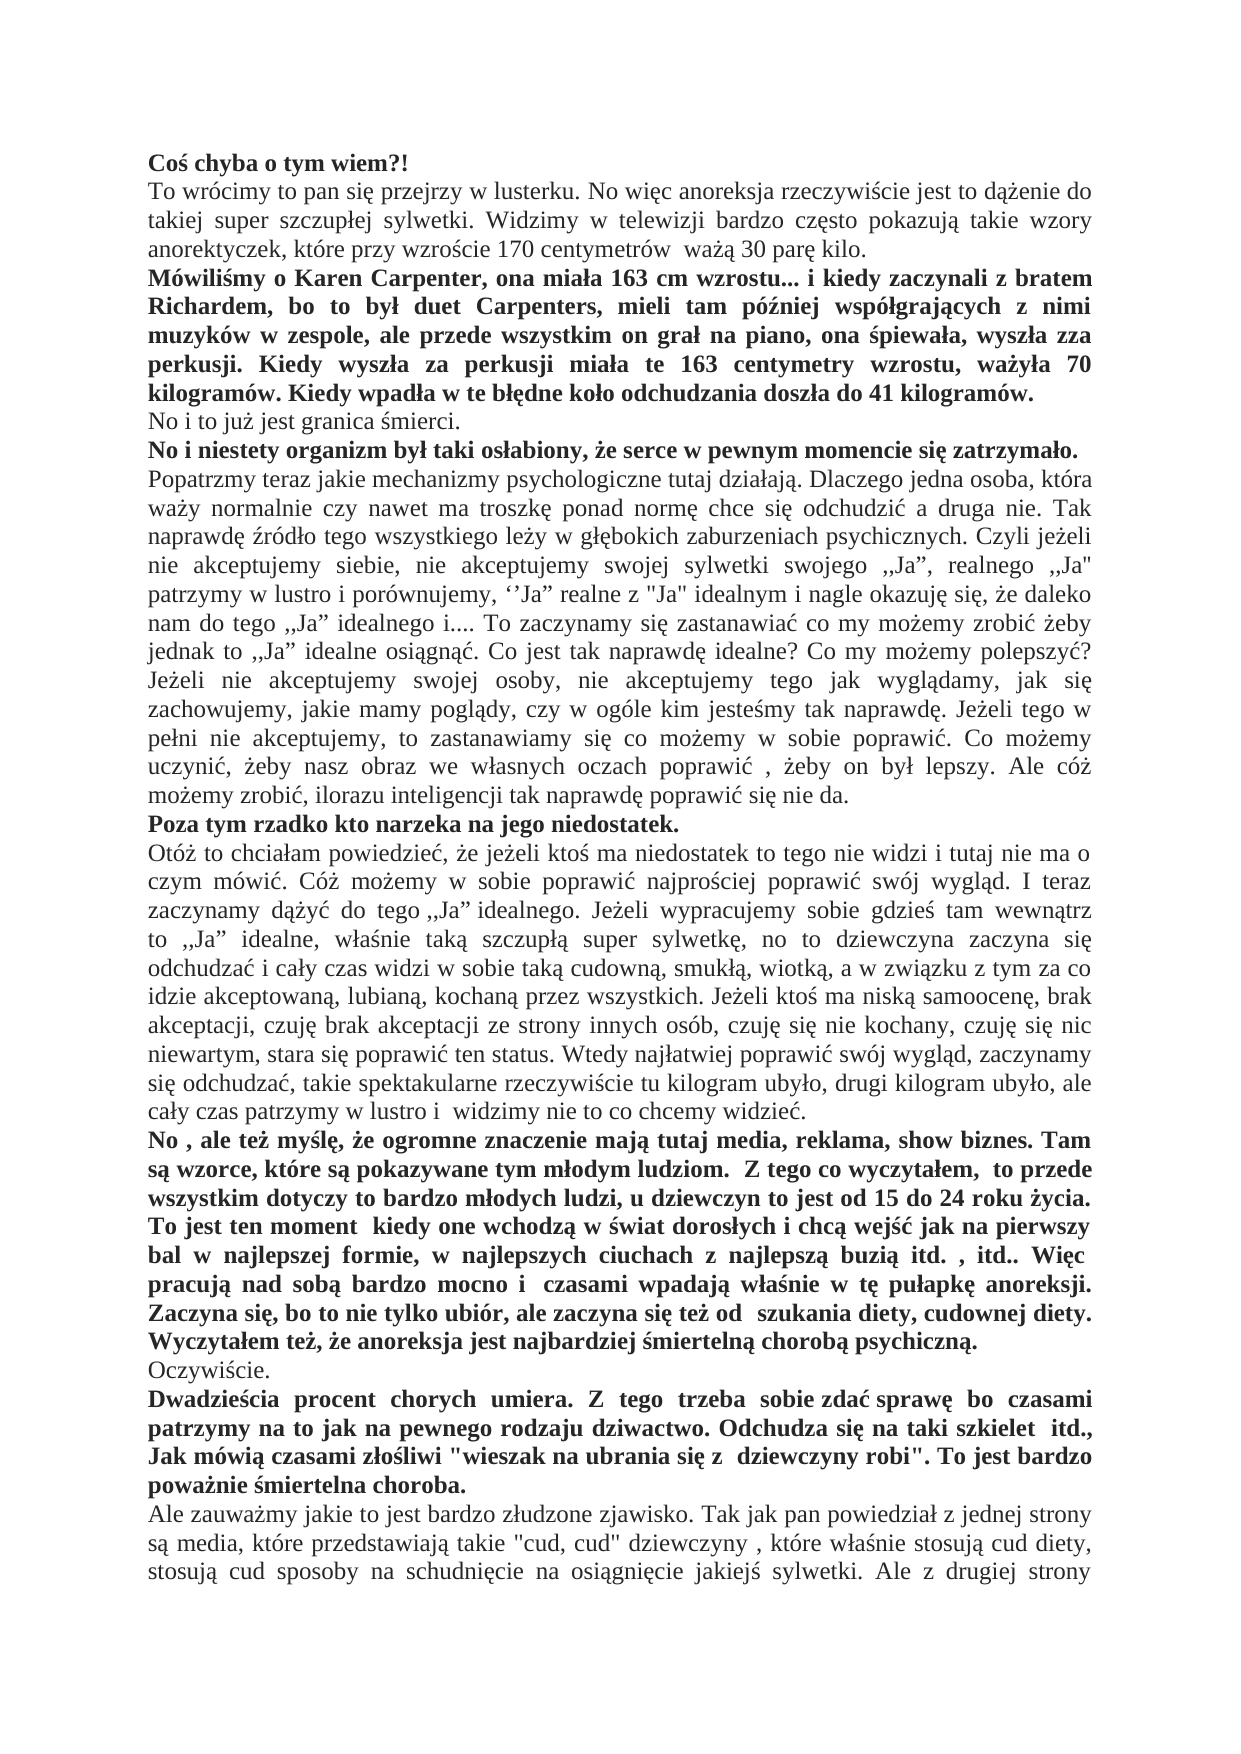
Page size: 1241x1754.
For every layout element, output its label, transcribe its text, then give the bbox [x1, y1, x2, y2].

text No i niestety organizm był taki osłabiony, że serce w pewnym momencie się zatrzymało. [148, 435, 1093, 464]
text No , ale też myślę, że ogromne znaczenie mają tutaj media, reklama, show biznes. Tam są wzorce, które są pokazywane tym młodym ludziom. Z tego co wyczytałem, to przede wszystkim dotyczy to bardzo młodych ludzi, u dziewczyn to jest od 15 do 24 roku życia. To jest ten moment kiedy one wchodzą w świat dorosłych i chcą wejść jak na pierwszy bal w najlepszej formie, w najlepszych ciuchach z najlepszą buzią itd. , itd.. Więc pracują nad sobą bardzo mocno i czasami wpadają właśnie w tę pułapkę anoreksji. Zaczyna się, bo to nie tylko ubiór, ale zaczyna się też od szukania diety, cudownej diety. Wyczytałem też, że anoreksja jest najbardziej śmiertelną chorobą psychiczną. [148, 1125, 1093, 1355]
text No i to już jest granica śmierci. [148, 406, 1093, 435]
text To wrócimy to pan się przejrzy w lusterku. No więc anoreksja rzeczywiście jest to dążenie do takiej super szczupłej sylwetki. Widzimy w telewizji bardzo często pokazują takie wzory anorektyczek, które przy wzroście 170 centymetrów ważą 30 parę kilo. [148, 176, 1093, 263]
text Mówiliśmy o Karen Carpenter, ona miała 163 cm wzrostu... i kiedy zaczynali z bratem Richardem, bo to był duet Carpenters, mieli tam później współgrających z nimi muzyków w zespole, ale przede wszystkim on grał na piano, ona śpiewała, wyszła zza perkusji. Kiedy wyszła za perkusji miała te 163 centymetry wzrostu, ważyła 70 kilogramów. Kiedy wpadła w te błędne koło odchudzania doszła do 41 kilogramów. [148, 263, 1093, 406]
text Dwadzieścia procent chorych umiera. Z tego trzeba sobie zdać sprawę bo czasami patrzymy na to jak na pewnego rodzaju dziwactwo. Odchudza się na taki szkielet itd., Jak mówią czasami złośliwi "wieszak na ubrania się z dziewczyny robi". To jest bardzo poważnie śmiertelna choroba. [148, 1384, 1093, 1499]
text Oczywiście. [148, 1355, 1093, 1384]
text Popatrzmy teraz jakie mechanizmy psychologiczne tutaj działają. Dlaczego jedna osoba, która waży normalnie czy nawet ma troszkę ponad normę chce się odchudzić a druga nie. Tak naprawdę źródło tego wszystkiego leży w głębokich zaburzeniach psychicznych. Czyli jeżeli nie akceptujemy siebie, nie akceptujemy swojej sylwetki swojego ,,Ja”, realnego ,,Ja'' patrzymy w lustro i porównujemy, ‘’Ja” realne z "Ja" idealnym i nagle okazuję się, że daleko nam do tego ,,Ja” idealnego i.... To zaczynamy się zastanawiać co my możemy zrobić żeby jednak to ,,Ja” idealne osiągnąć. Co jest tak naprawdę idealne? Co my możemy polepszyć? Jeżeli nie akceptujemy swojej osoby, nie akceptujemy tego jak wyglądamy, jak się zachowujemy, jakie mamy poglądy, czy w ogóle kim jesteśmy tak naprawdę. Jeżeli tego w pełni nie akceptujemy, to zastanawiamy się co możemy w sobie poprawić. Co możemy uczynić, żeby nasz obraz we własnych oczach poprawić , żeby on był lepszy. Ale cóż możemy zrobić, ilorazu inteligencji tak naprawdę poprawić się nie da. [148, 464, 1093, 809]
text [148, 1499, 1093, 1585]
text Otóż to chciałam powiedzieć, że jeżeli ktoś ma niedostatek to tego nie widzi i tutaj nie ma o czym mówić. Cóż możemy w sobie poprawić najprościej poprawić swój wygląd. I teraz zaczynamy dążyć do tego ,,Ja” idealnego. Jeżeli wypracujemy sobie gdzieś tam wewnątrz to ,,Ja” idealne, właśnie taką szczupłą super sylwetkę, no to dziewczyna zaczyna się odchudzać i cały czas widzi w sobie taką cudowną, smukłą, wiotką, a w związku z tym za co idzie akceptowaną, lubianą, kochaną przez wszystkich. Jeżeli ktoś ma niską samoocenę, brak akceptacji, czuję brak akceptacji ze strony innych osób, czuję się nie kochany, czuję się nic niewartym, stara się poprawić ten status. Wtedy najłatwiej poprawić swój wygląd, zaczynamy się odchudzać, takie spektakularne rzeczywiście tu kilogram ubyło, drugi kilogram ubyło, ale cały czas patrzymy w lustro i widzimy nie to co chcemy widzieć. [148, 838, 1093, 1125]
text Poza tym rzadko kto narzeka na jego niedostatek. [148, 809, 1093, 838]
text Coś chyba o tym wiem?! [148, 148, 1093, 176]
